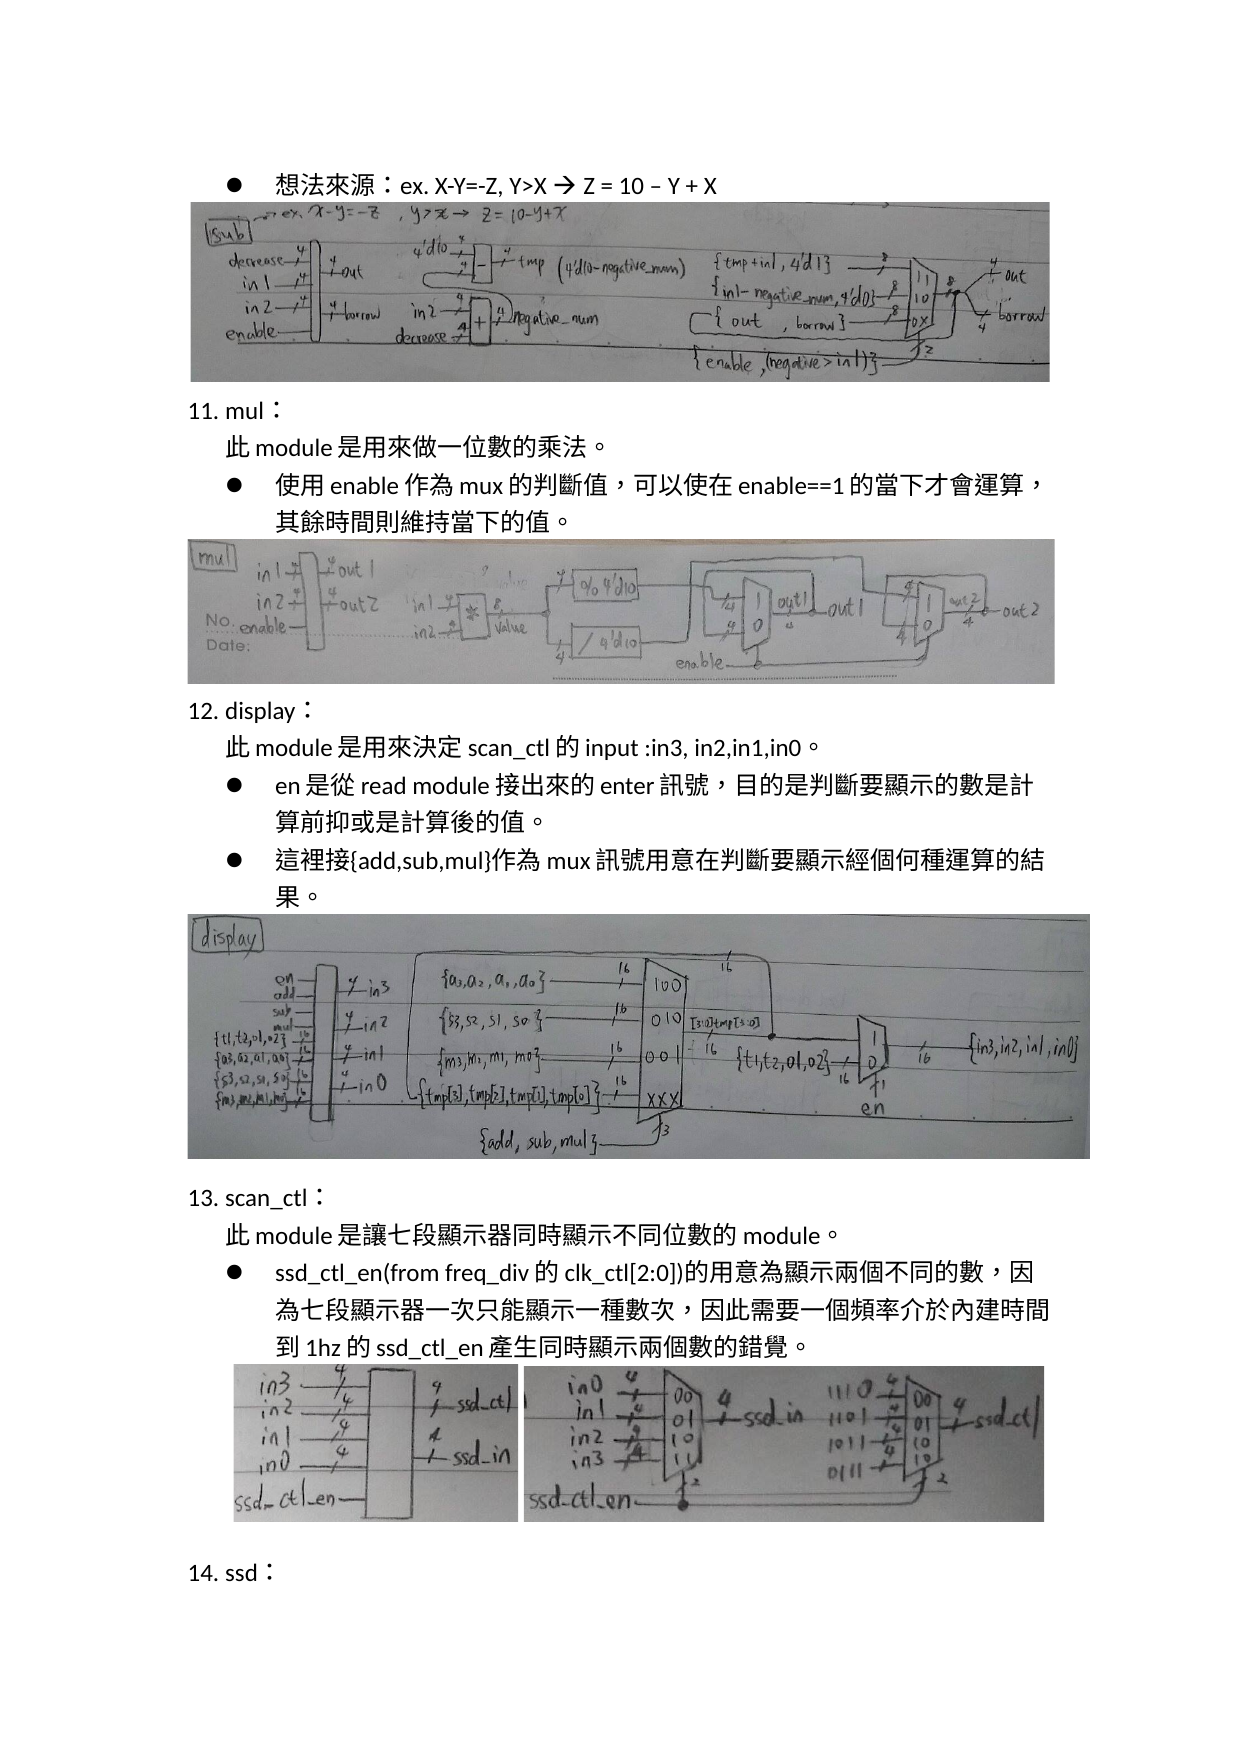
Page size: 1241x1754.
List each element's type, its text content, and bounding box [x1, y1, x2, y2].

list ssd： [187, 1552, 1053, 1589]
list en是從read module接出來的enter訊號，目的是判斷要顯示的數是計算前抑或是計算後的值。 [225, 764, 1053, 839]
picture [187, 539, 1055, 684]
list display： [187, 689, 1053, 727]
list scan_ctl： [187, 1177, 1053, 1214]
list mul： [187, 389, 1053, 427]
picture [233, 1364, 519, 1522]
picture [523, 1366, 1045, 1522]
list 這裡接{add,sub,mul}作為mux訊號用意在判斷要顯示經個何種運算的結果。 [225, 839, 1053, 914]
list ssd_ctl_en(from freq_div的clk_ctl[2:0])的用意為顯示兩個不同的數，因為七段顯示器一次只能顯示一種數次，因此需要一個頻率介於內建時間到1hz的ssd_ctl_en產生同時顯示兩個數的錯覺。 [225, 1252, 1053, 1364]
picture [190, 202, 1050, 382]
list 此module是用來決定scan_ctl的input :in3, in2,in1,in0。 [225, 727, 1053, 764]
list 使用enable作為mux的判斷值，可以使在enable==1的當下才會運算，其餘時間則維持當下的值。 [225, 464, 1053, 539]
list 想法來源：ex. X-Y=-Z, Y>X Z = 10 – Y + X [225, 164, 1053, 202]
picture [187, 914, 1090, 1159]
list 此module是用來做一位數的乘法。 [225, 427, 1053, 464]
list 此module是讓七段顯示器同時顯示不同位數的module。 [225, 1214, 1053, 1252]
